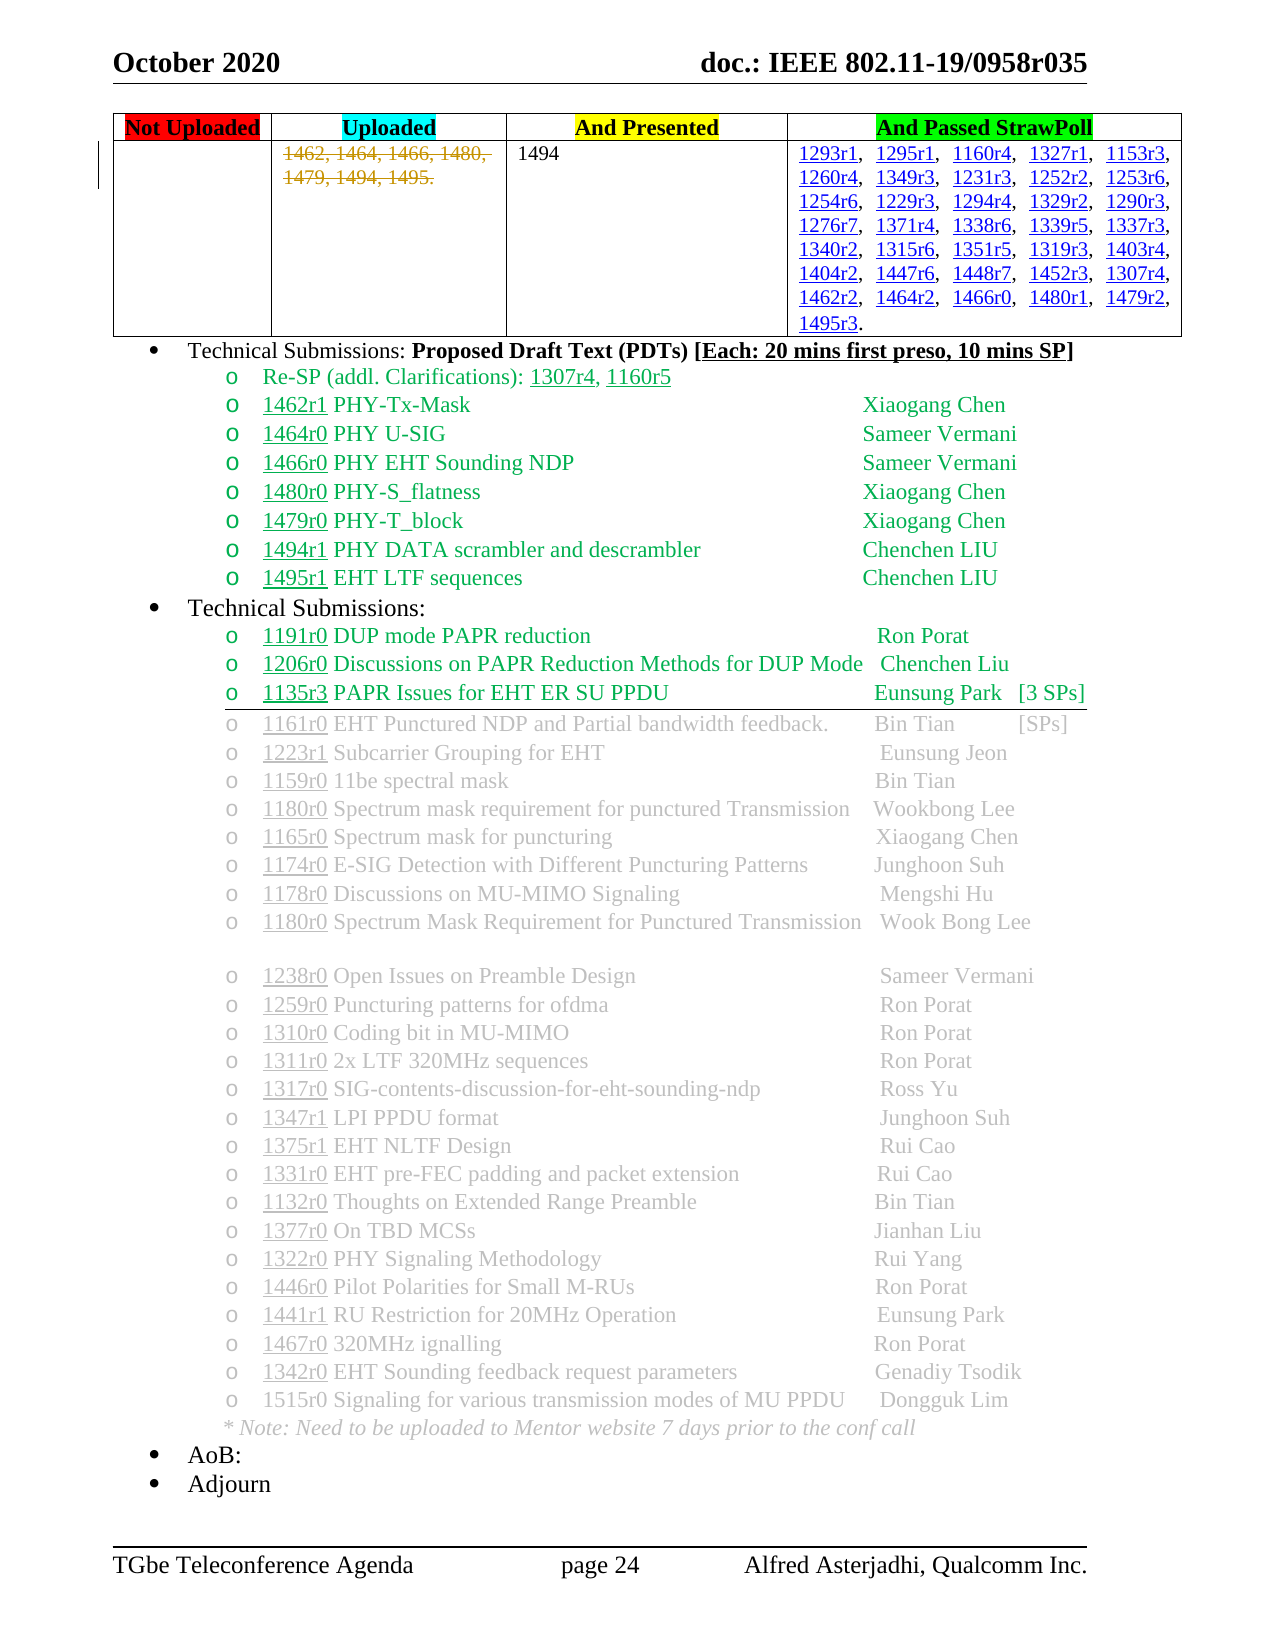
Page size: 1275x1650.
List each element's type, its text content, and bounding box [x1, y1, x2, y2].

list 1165r0 Spectrum mask for puncturing Xiaogang Chen [225, 823, 1087, 852]
list 1479r0 PHY-T_block Xiaogang Chen [225, 507, 1087, 536]
list 1174r0 E-SIG Detection with Different Puncturing Patterns Junghoon Suh [225, 852, 1087, 880]
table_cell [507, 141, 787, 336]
list 1464r0 PHY U-SIG Sameer Vermani [225, 420, 1087, 449]
list 1161r0 EHT Punctured NDP and Partial bandwidth feedback. Bin Tian [SPs] [225, 710, 1087, 739]
list 1446r0 Pilot Polarities for Small M-RUs Ron Porat [225, 1273, 1087, 1301]
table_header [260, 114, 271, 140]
list 1310r0 Coding bit in MU-MIMO Ron Porat [225, 1019, 1087, 1047]
list 1180r0 Spectrum mask requirement for punctured Transmission Wookbong Lee [225, 795, 1087, 823]
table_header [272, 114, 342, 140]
list Re-SP (addl. Clarifications): 1307r4, 1160r5 [225, 363, 1087, 391]
list 1180r0 Spectrum Mask Requirement for Punctured Transmission Wook Bong Lee [225, 908, 1087, 963]
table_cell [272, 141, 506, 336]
list 1311r0 2x LTF 320MHz sequences Ron Porat [225, 1047, 1087, 1076]
list 1259r0 Puncturing patterns for ofdma Ron Porat [225, 991, 1087, 1019]
list Technical Submissions: Proposed Draft Text (PDTs) [Each: 20 mins first preso, 10 mins SP] [150, 337, 1087, 363]
list 1191r0 DUP mode PAPR reduction Ron Porat [225, 622, 1087, 650]
text * Note: Need to be uploaded to Mentor website 7 days prior to the conf call [150, 1414, 1087, 1441]
list 1377r0 On TBD MCSs Jianhan Liu [225, 1217, 1087, 1245]
list 1223r1 Subcarrier Grouping for EHT Eunsung Jeon [225, 739, 1087, 767]
list Technical Submissions: [150, 593, 1087, 622]
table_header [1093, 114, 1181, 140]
list 1322r0 PHY Signaling Methodology Rui Yang [225, 1245, 1087, 1273]
list 1441r1 RU Restriction for 20MHz Operation Eunsung Park [225, 1301, 1087, 1329]
list 1132r0 Thoughts on Extended Range Preamble Bin Tian [225, 1188, 1087, 1217]
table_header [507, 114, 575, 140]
list 1375r1 EHT NLTF Design Rui Cao [225, 1132, 1087, 1160]
list AoB: [150, 1441, 1087, 1469]
list 1238r0 Open Issues on Preamble Design Sameer Vermani [225, 963, 1087, 991]
list 1480r0 PHY-S_flatness Xiaogang Chen [225, 478, 1087, 507]
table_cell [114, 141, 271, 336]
list 1494r1 PHY DATA scrambler and descrambler Chenchen LIU [225, 536, 1087, 564]
list 1347r1 LPI PPDU format Junghoon Suh [225, 1104, 1087, 1132]
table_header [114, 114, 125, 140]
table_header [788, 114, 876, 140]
list 1317r0 SIG-contents-discussion-for-eht-sounding-ndp Ross Yu [225, 1076, 1087, 1104]
list 1495r1 EHT LTF sequences Chenchen LIU [225, 564, 1087, 593]
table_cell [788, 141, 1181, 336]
list 1462r1 PHY-Tx-Mask Xiaogang Chen [225, 391, 1087, 420]
list 1159r0 11be spectral mask Bin Tian [225, 767, 1087, 795]
list 1135r3 PAPR Issues for EHT ER SU PPDU Eunsung Park [3 SPs] [225, 678, 1087, 709]
list 1467r0 320MHz ignalling Ron Porat [225, 1329, 1087, 1358]
list 1466r0 PHY EHT Sounding NDP Sameer Vermani [225, 449, 1087, 478]
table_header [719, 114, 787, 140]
list 1342r0 EHT Sounding feedback request parameters Genadiy Tsodik [225, 1358, 1087, 1386]
list 1178r0 Discussions on MU-MIMO Signaling Mengshi Hu [225, 880, 1087, 908]
list Adjourn [150, 1469, 1087, 1498]
list 1206r0 Discussions on PAPR Reduction Methods for DUP Mode Chenchen Liu [225, 650, 1087, 678]
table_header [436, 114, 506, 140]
list 1515r0 Signaling for various transmission modes of MU PPDU Dongguk Lim [225, 1386, 1087, 1414]
list 1331r0 EHT pre-FEC padding and packet extension Rui Cao [225, 1160, 1087, 1188]
